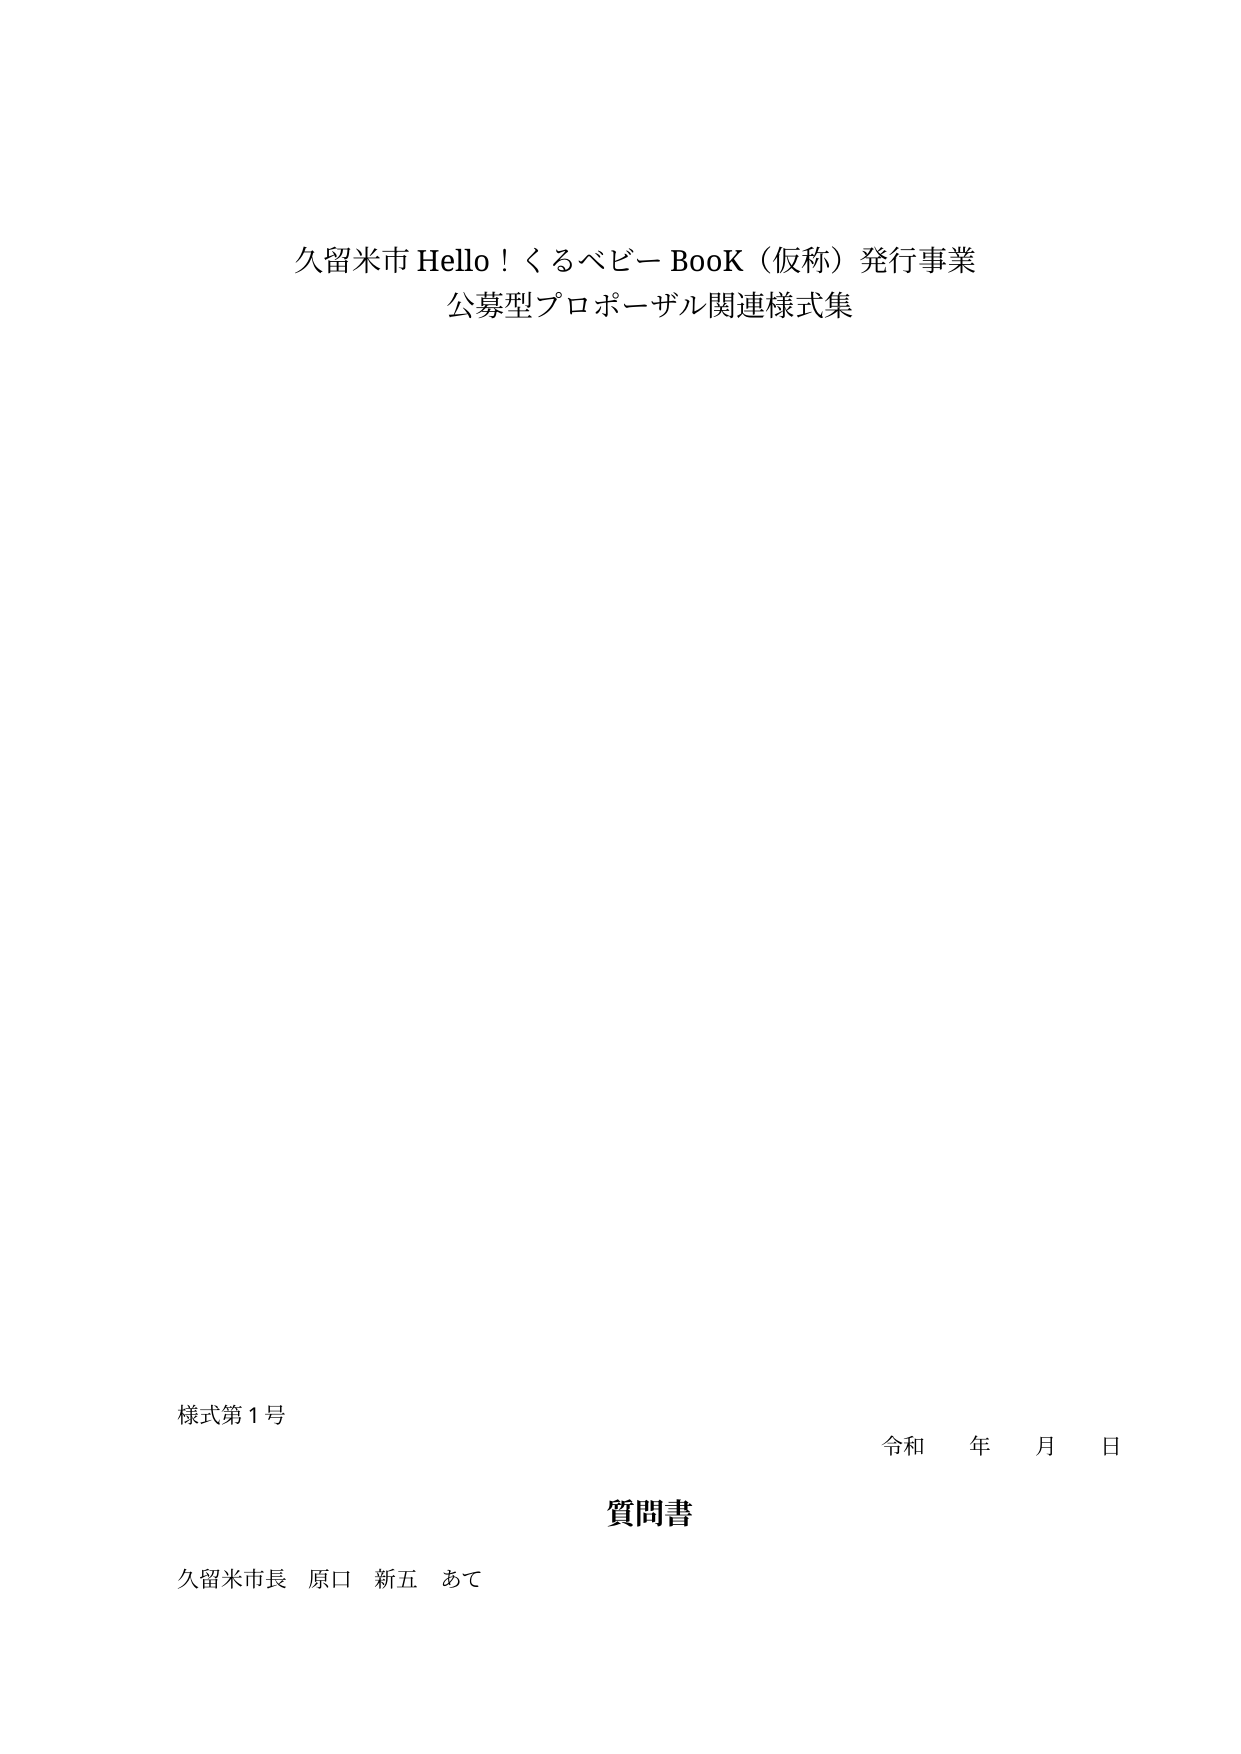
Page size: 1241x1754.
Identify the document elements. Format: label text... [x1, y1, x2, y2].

text 公募型プロポーザル関連様式集 [177, 279, 1122, 325]
text 令和 年 月 日 [177, 1429, 1122, 1461]
text 久留米市Hello！くるベビーBooK（仮称）発行事業 [177, 237, 1122, 279]
text 様式第1号 [177, 1398, 1122, 1429]
text 久留米市長 原口 新五 あて [177, 1562, 1122, 1594]
text 質問書 [177, 1491, 1122, 1533]
